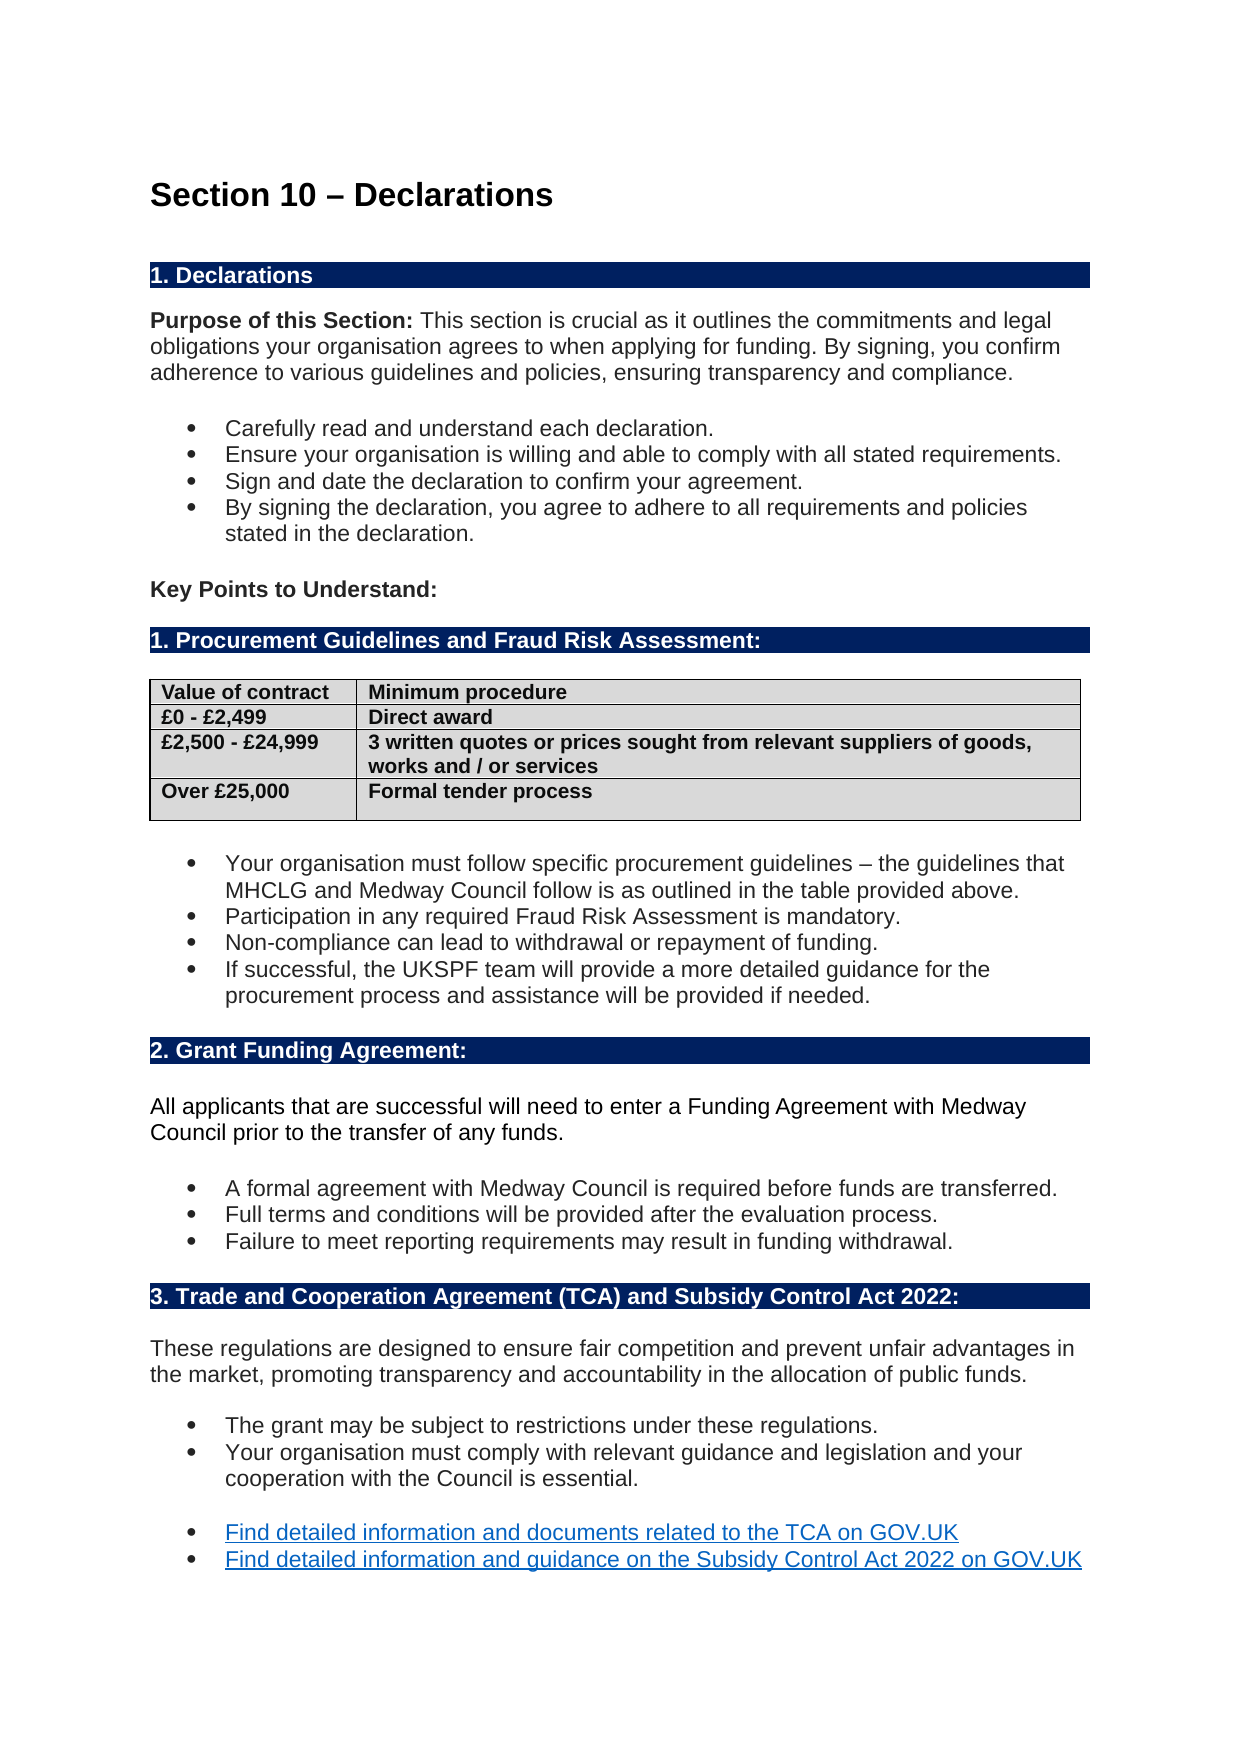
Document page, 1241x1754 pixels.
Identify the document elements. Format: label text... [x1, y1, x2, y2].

list Your organisation must follow specific procurement guidelines – the guidelines that MHCLG and Medway Council follow is as outlined in the table provided above. [187, 850, 1090, 903]
text Purpose of this Section: This section is crucial as it outlines the commitments and legal obligations your organisation agrees to when applying for funding. By signing, you confirm adherence to various guidelines and policies, ensuring transparency and compliance. [150, 307, 1090, 386]
table_cell £0 - £2,499 [151, 705, 356, 728]
text 3. Trade and Cooperation Agreement (TCA) and Subsidy Control Act 2022: [150, 1283, 1090, 1309]
subtitle Section 10 – Declarations [150, 175, 1090, 213]
list Carefully read and understand each declaration. [187, 415, 1090, 441]
table_header Value of contract [151, 680, 356, 703]
text Key Points to Understand: [150, 576, 1090, 602]
list The grant may be subject to restrictions under these regulations. [187, 1412, 1090, 1438]
table_header Minimum procedure [357, 680, 1080, 703]
text 1. Declarations [150, 262, 1090, 288]
text 1. Procurement Guidelines and Fraud Risk Assessment: [150, 627, 1090, 653]
list If successful, the UKSPF team will provide a more detailed guidance for the procurement process and assistance will be provided if needed. [187, 956, 1090, 1008]
table_cell Direct award [357, 705, 1080, 728]
list Failure to meet reporting requirements may result in funding withdrawal. [187, 1228, 1090, 1254]
list By signing the declaration, you agree to adhere to all requirements and policies stated in the declaration. [187, 494, 1090, 547]
list A formal agreement with Medway Council is required before funds are transferred. [187, 1175, 1090, 1201]
table_cell Over £25,000 [151, 779, 356, 820]
text These regulations are designed to ensure fair competition and prevent unfair advantages in the market, promoting transparency and accountability in the allocation of public funds. [150, 1334, 1090, 1387]
list Non-compliance can lead to withdrawal or repayment of funding. [187, 929, 1090, 956]
list Participation in any required Fraud Risk Assessment is mandatory. [187, 903, 1090, 929]
table_cell Formal tender process [357, 779, 1080, 820]
table_cell 3 written quotes or prices sought from relevant suppliers of goods, works and / or services [357, 730, 1080, 777]
text All applicants that are successful will need to enter a Funding Agreement with Medway Council prior to the transfer of any funds. [150, 1093, 1090, 1146]
text 2. Grant Funding Agreement: [150, 1037, 1090, 1064]
table_cell £2,500 - £24,999 [151, 730, 356, 777]
list Your organisation must comply with relevant guidance and legislation and your cooperation with the Council is essential. [187, 1438, 1090, 1519]
list Sign and date the declaration to confirm your agreement. [187, 468, 1090, 494]
list Full terms and conditions will be provided after the evaluation process. [187, 1201, 1090, 1228]
list Find detailed information and documents related to the TCA on GOV.UK [187, 1519, 1090, 1546]
list Ensure your organisation is willing and able to comply with all stated requirements. [187, 441, 1090, 468]
list Find detailed information and guidance on the Subsidy Control Act 2022 on GOV.UK [187, 1546, 1090, 1572]
